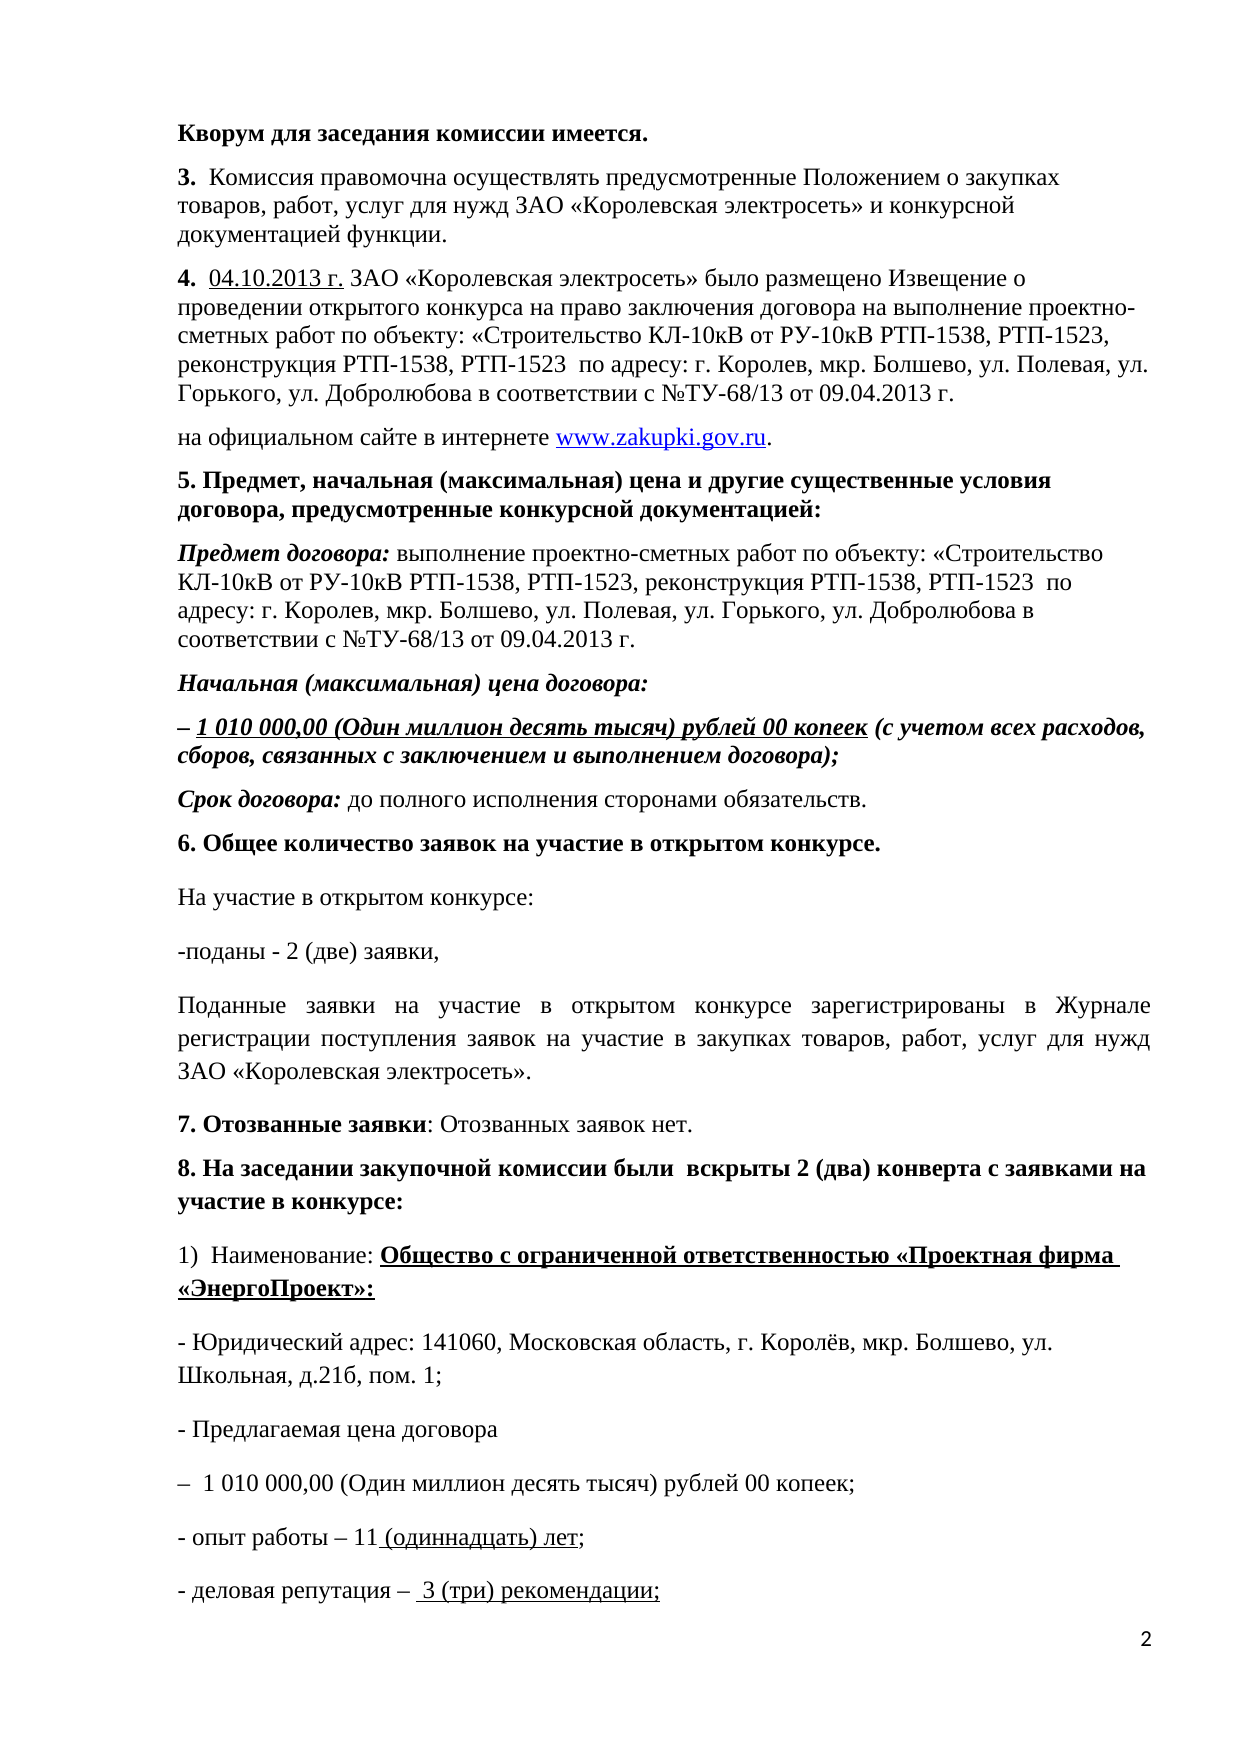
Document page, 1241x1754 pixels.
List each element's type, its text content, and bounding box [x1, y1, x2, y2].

text 8. На заседании закупочной комиссии были вскрыты 2 (два) конверта с заявками на участие в конкурсе: [177, 1153, 1152, 1215]
text - Юридический адрес: 141060, Московская область, г. Королёв, мкр. Болшево, ул. Школьная, д.21б, пом. 1; [177, 1327, 1152, 1389]
text Предмет договора: выполнение проектно-сметных работ по объекту: «Строительство КЛ-10кВ от РУ-10кВ РТП-1538, РТП-1523, реконструкция РТП-1538, РТП-1523 по адресу: г. Королев, мкр. Болшево, ул. Полевая, ул. Горького, ул. Добролюбова в соответствии с №ТУ-68/13 от 09.04.2013 г. [177, 538, 1152, 653]
text 4. 04.10.2013 г. ЗАО «Королевская электросеть» было размещено Извещение о проведении открытого конкурса на право заключения договора на выполнение проектно-сметных работ по объекту: «Строительство КЛ-10кВ от РУ-10кВ РТП-1538, РТП-1523, реконструкция РТП-1538, РТП-1523 по адресу: г. Королев, мкр. Болшево, ул. Полевая, ул. Горького, ул. Добролюбова в соответствии с №ТУ-68/13 от 09.04.2013 г. [177, 263, 1152, 407]
text – 1 010 000,00 (Один миллион десять тысяч) рублей 00 копеек; [177, 1468, 1152, 1497]
text 6. Общее количество заявок на участие в открытом конкурсе. [177, 828, 1152, 857]
text - Предлагаемая цена договора [177, 1414, 1152, 1443]
text 1) Наименование: Общество с ограниченной ответственностью «Проектная фирма «ЭнергоПроект»: [177, 1240, 1152, 1302]
text 7. Отозванные заявки: Отозванных заявок нет. [177, 1109, 1152, 1138]
text Поданные заявки на участие в открытом конкурсе зарегистрированы в Журнале регистрации поступления заявок на участие в закупках товаров, работ, услуг для нужд ЗАО «Королевская электросеть». [177, 990, 1152, 1084]
text Кворум для заседания комиссии имеется. [177, 118, 1152, 147]
text – 1 010 000,00 (Один миллион десять тысяч) рублей 00 копеек (с учетом всех расходов, сборов, связанных с заключением и выполнением договора); [177, 712, 1152, 769]
text - опыт работы – 11 (одиннадцать) лет; [177, 1522, 1152, 1550]
text на официальном сайте в интернете www.zakupki.gov.ru. [177, 422, 1152, 451]
text Начальная (максимальная) цена договора: [177, 668, 1152, 697]
text На участие в открытом конкурсе: [177, 882, 1152, 911]
text - деловая репутация – 3 (три) рекомендации; [177, 1576, 1152, 1604]
text -поданы - 2 (две) заявки, [177, 936, 1152, 964]
text Срок договора: до полного исполнения сторонами обязательств. [177, 784, 1152, 813]
text 5. Предмет, начальная (максимальная) цена и другие существенные условия договора, предусмотренные конкурсной документацией: [177, 466, 1152, 523]
text 3. Комиссия правомочна осуществлять предусмотренные Положением о закупках товаров, работ, услуг для нужд ЗАО «Королевская электросеть» и конкурсной документацией функции. [177, 162, 1152, 248]
